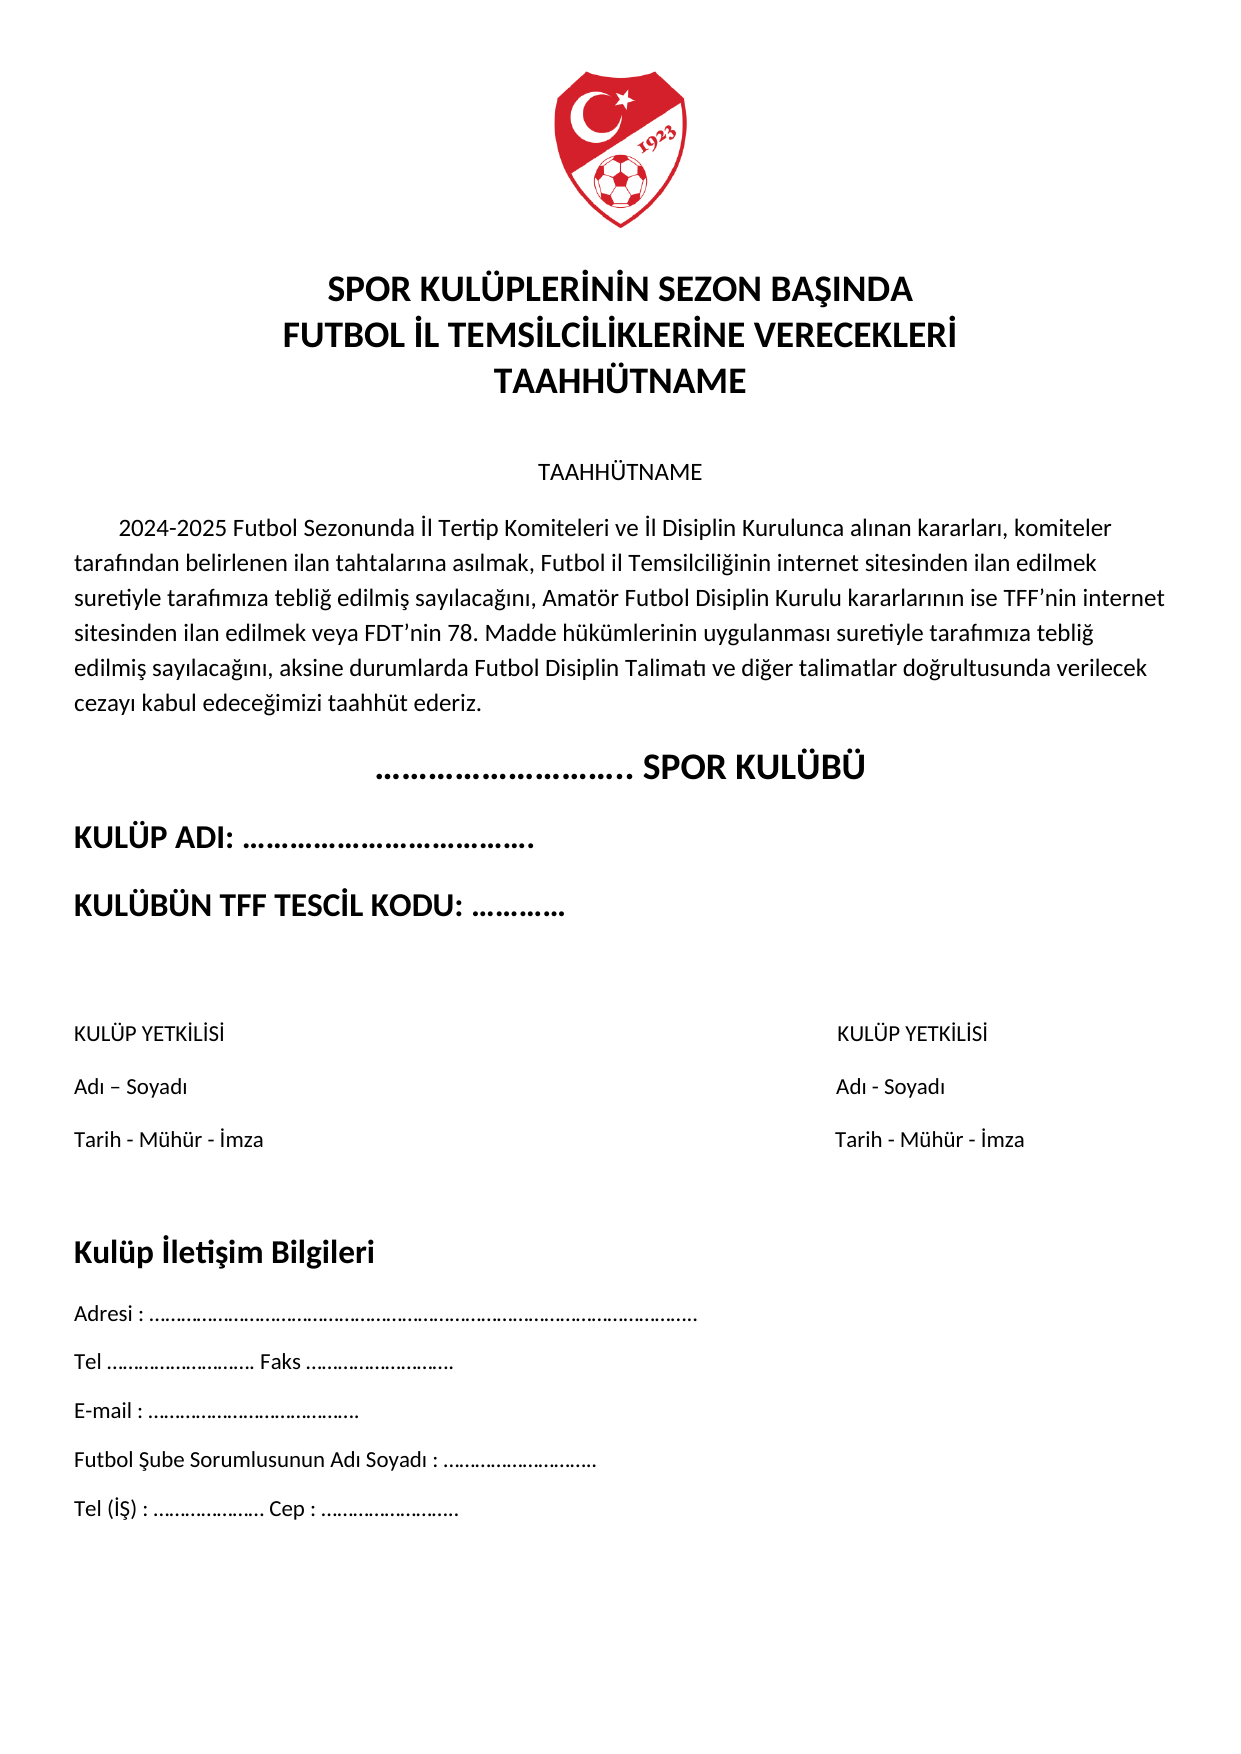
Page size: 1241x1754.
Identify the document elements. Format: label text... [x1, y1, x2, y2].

text 2024-2025 Futbol Sezonunda İl Tertip Komiteleri ve İl Disiplin Kurulunca alınan kararları, komiteler tarafından belirlenen ilan tahtalarına asılmak, Futbol il Temsilciliğinin internet sitesinden ilan edilmek suretiyle tarafımıza tebliğ edilmiş sayılacağını, Amatör Futbol Disiplin Kurulu kararlarının ise TFF’nin internet sitesinden ilan edilmek veya FDT’nin 78. Madde hükümlerinin uygulanması suretiyle tarafımıza tebliğ edilmiş sayılacağını, aksine durumlarda Futbol Disiplin Talimatı ve diğer talimatlar doğrultusunda verilecek cezayı kabul edeceğimizi taahhüt ederiz. [74, 512, 1167, 717]
picture [529, 59, 711, 241]
text Tarih - Mühür - İmza Tarih - Mühür - İmza [74, 1125, 1167, 1153]
text KULÜP ADI: ………………………………. [74, 816, 1167, 857]
text Futbol Şube Sorumlusunun Adı Soyadı : ……………………….. [74, 1445, 1167, 1473]
text KULÜP YETKİLİSİ KULÜP YETKİLİSİ [74, 1019, 1167, 1047]
text KULÜBÜN TFF TESCİL KODU: ………… [74, 884, 1167, 924]
text E-mail : …………………………………. [74, 1396, 1167, 1424]
text ……………………….. SPOR KULÜBÜ [74, 743, 1167, 788]
text SPOR KULÜPLERİNİN SEZON BAŞINDA [74, 265, 1167, 311]
text TAAHHÜTNAME [74, 456, 1167, 486]
text Kulüp İletişim Bilgileri [74, 1231, 1167, 1272]
text TAAHHÜTNAME [74, 357, 1167, 403]
text Tel (İŞ) : ………………… Cep : …………………….. [74, 1494, 1167, 1522]
text FUTBOL İL TEMSİLCİLİKLERİNE VERECEKLERİ [74, 311, 1167, 357]
text Adı – Soyadı Adı - Soyadı [74, 1072, 1167, 1100]
text Tel ………………………. Faks ………………………. [74, 1347, 1167, 1376]
text Adresi : ………………………………………………………………………………………….. [74, 1299, 1167, 1327]
